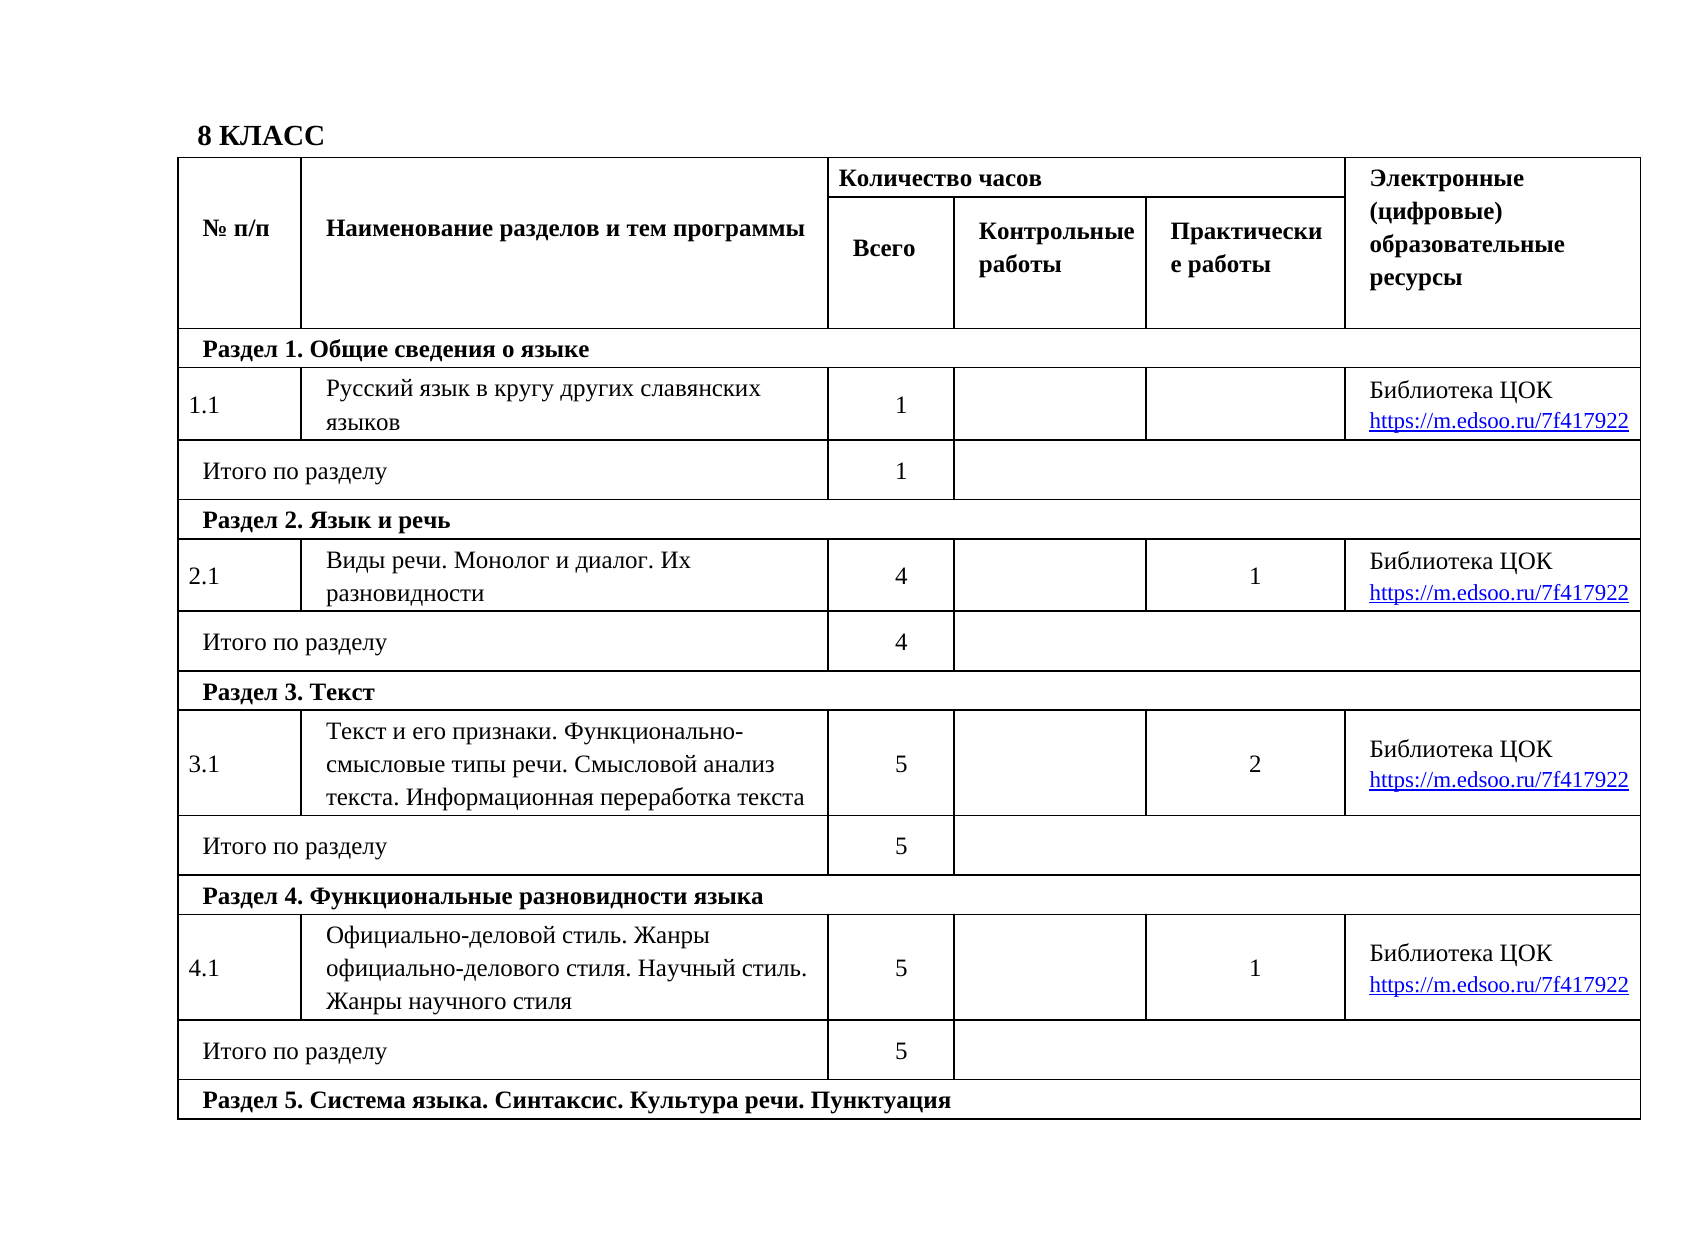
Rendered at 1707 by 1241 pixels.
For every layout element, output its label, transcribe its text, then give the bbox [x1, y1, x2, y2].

table_cell [1147, 368, 1344, 439]
table_cell Текст и его признаки. Функционально-смысловые типы речи. Смысловой анализ текста. Информационная переработка текста [302, 711, 827, 815]
table_cell Библиотека ЦОК https://m.edsoo.ru/7f417922 [1346, 711, 1640, 815]
table_cell Итого по разделу [179, 612, 827, 670]
table_header № п/п [179, 158, 300, 327]
table_cell [955, 540, 1145, 610]
table_cell 4 [829, 540, 953, 610]
table_header Количество часов [829, 158, 1344, 196]
table_cell Практические работы [1147, 198, 1344, 327]
table_cell Раздел 3. Текст [179, 672, 1640, 709]
table_cell 5 [829, 1021, 953, 1078]
table_cell Библиотека ЦОК https://m.edsoo.ru/7f417922 [1346, 540, 1640, 610]
table_cell Итого по разделу [179, 441, 827, 499]
table_cell [955, 915, 1145, 1019]
table_cell Всего [829, 198, 953, 327]
table_cell [955, 441, 1640, 499]
table_cell Контрольные работы [955, 198, 1145, 327]
table_cell [955, 711, 1145, 815]
table_cell Библиотека ЦОК https://m.edsoo.ru/7f417922 [1346, 368, 1640, 439]
table_cell Итого по разделу [179, 816, 827, 874]
table_cell Русский язык в кругу других славянских языков [302, 368, 827, 439]
table_cell [955, 816, 1640, 874]
table_cell Раздел 2. Язык и речь [179, 500, 1640, 538]
table_cell Виды речи. Монолог и диалог. Их разновидности [302, 540, 827, 610]
table_cell 1 [829, 368, 953, 439]
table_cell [1346, 915, 1640, 1019]
table_cell 4.1 [179, 915, 300, 1019]
table_cell 2 [1147, 711, 1344, 815]
table_cell 5 [829, 711, 953, 815]
table_cell [955, 1021, 1640, 1078]
table_cell Раздел 5. Система языка. Синтаксис. Культура речи. Пунктуация [179, 1080, 1640, 1118]
table_cell Официально-деловой стиль. Жанры официально-делового стиля. Научный стиль. Жанры научного стиля [302, 915, 827, 1019]
table_cell 3.1 [179, 711, 300, 815]
table_cell [955, 612, 1640, 670]
table_cell 2.1 [179, 540, 300, 610]
text 8 КЛАСС [190, 118, 1618, 152]
table_cell 4 [829, 612, 953, 670]
table_cell 1 [829, 441, 953, 499]
table_cell 1 [1147, 915, 1344, 1019]
table_cell [955, 368, 1145, 439]
table_cell 5 [829, 816, 953, 874]
table_cell 1 [1147, 540, 1344, 610]
table_cell Раздел 1. Общие сведения о языке [179, 329, 1640, 367]
table_header Электронные (цифровые) образовательные ресурсы [1346, 158, 1640, 327]
table_cell Раздел 4. Функциональные разновидности языка [179, 876, 1640, 913]
table_cell Итого по разделу [179, 1021, 827, 1078]
table_cell 1.1 [179, 368, 300, 439]
table_cell 5 [829, 915, 953, 1019]
table_header Наименование разделов и тем программы [302, 158, 827, 327]
